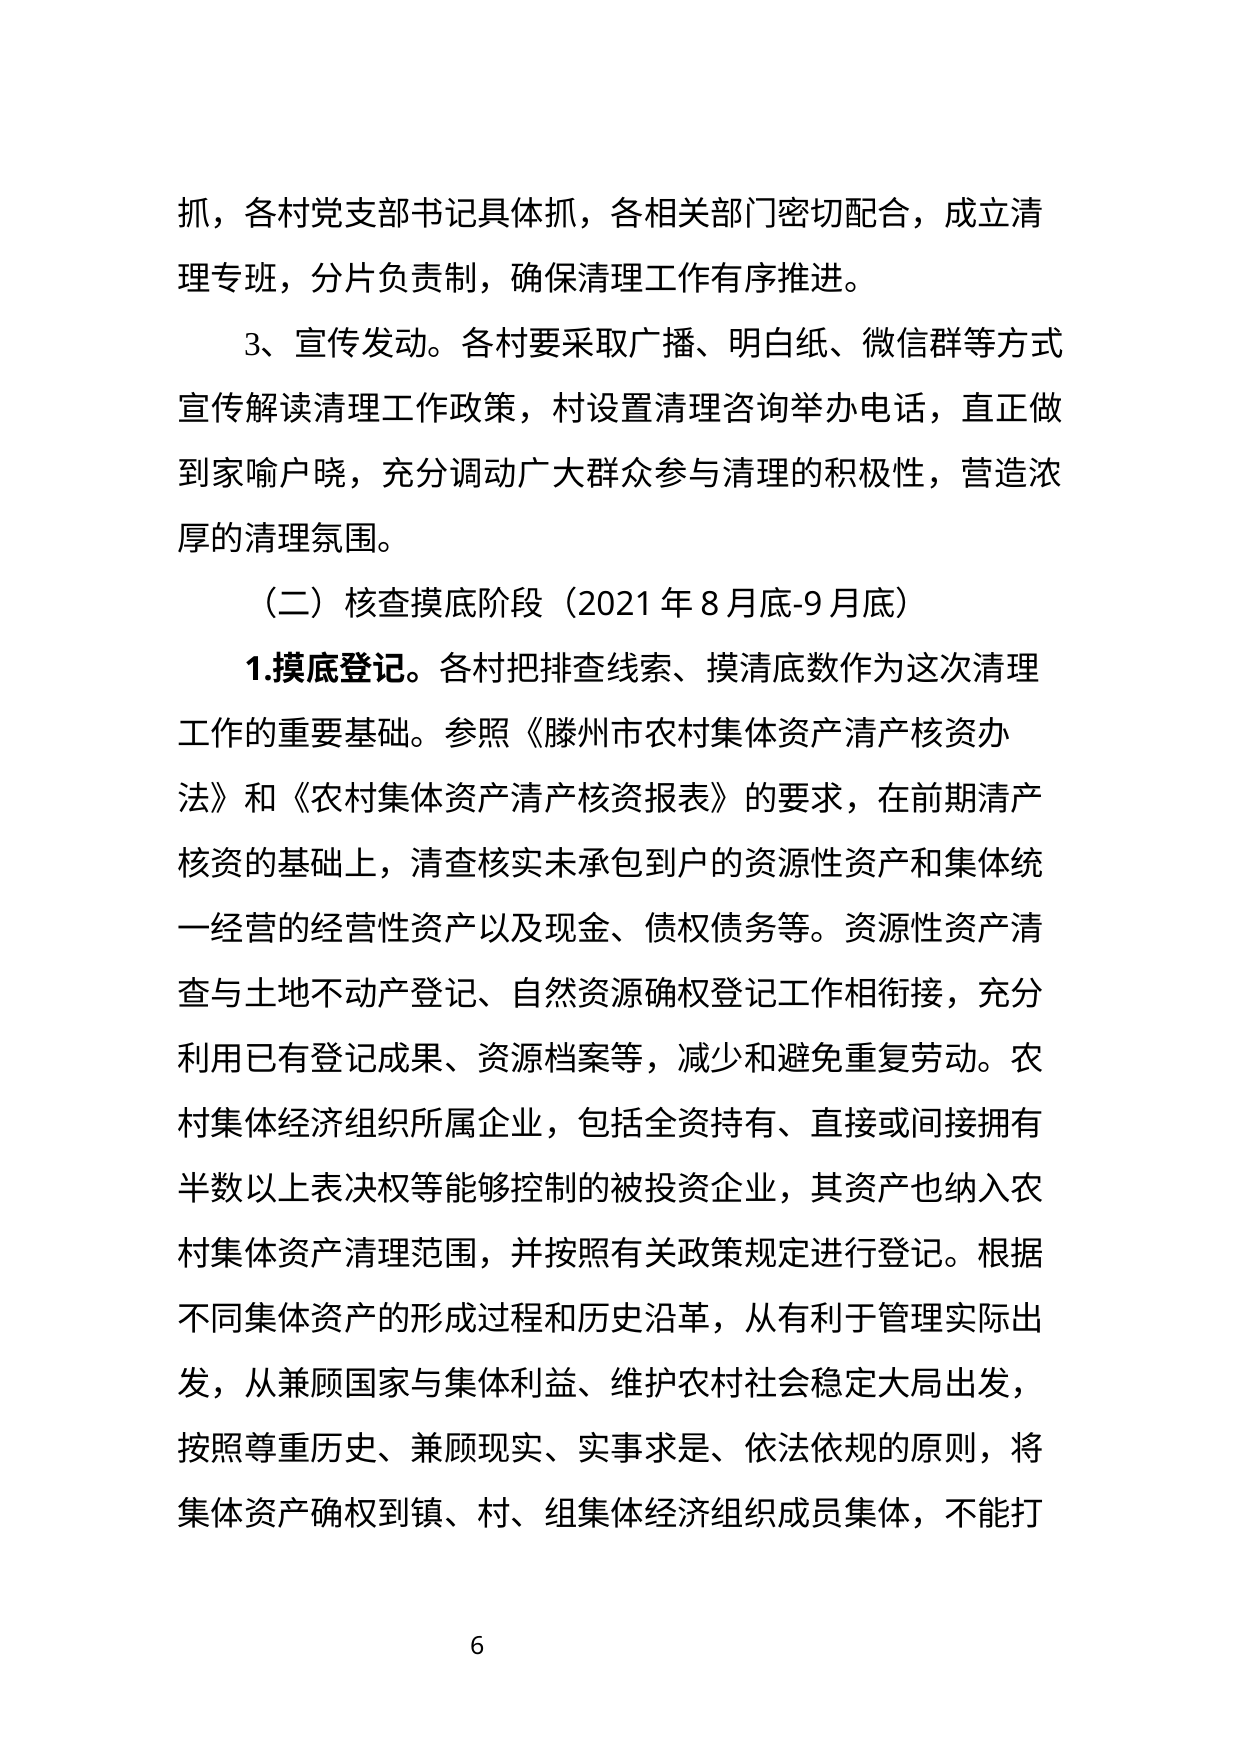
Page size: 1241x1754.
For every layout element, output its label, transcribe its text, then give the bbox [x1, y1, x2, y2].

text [177, 178, 1063, 308]
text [177, 633, 1063, 1543]
text 3、宣传发动。各村要采取广播、明白纸、微信群等方式宣传解读清理工作政策，村设置清理咨询举办电话，直正做到家喻户晓，充分调动广大群众参与清理的积极性，营造浓厚的清理氛围。 [177, 308, 1063, 568]
text （二）核查摸底阶段（2021年8月底-9月底） [177, 568, 1063, 633]
